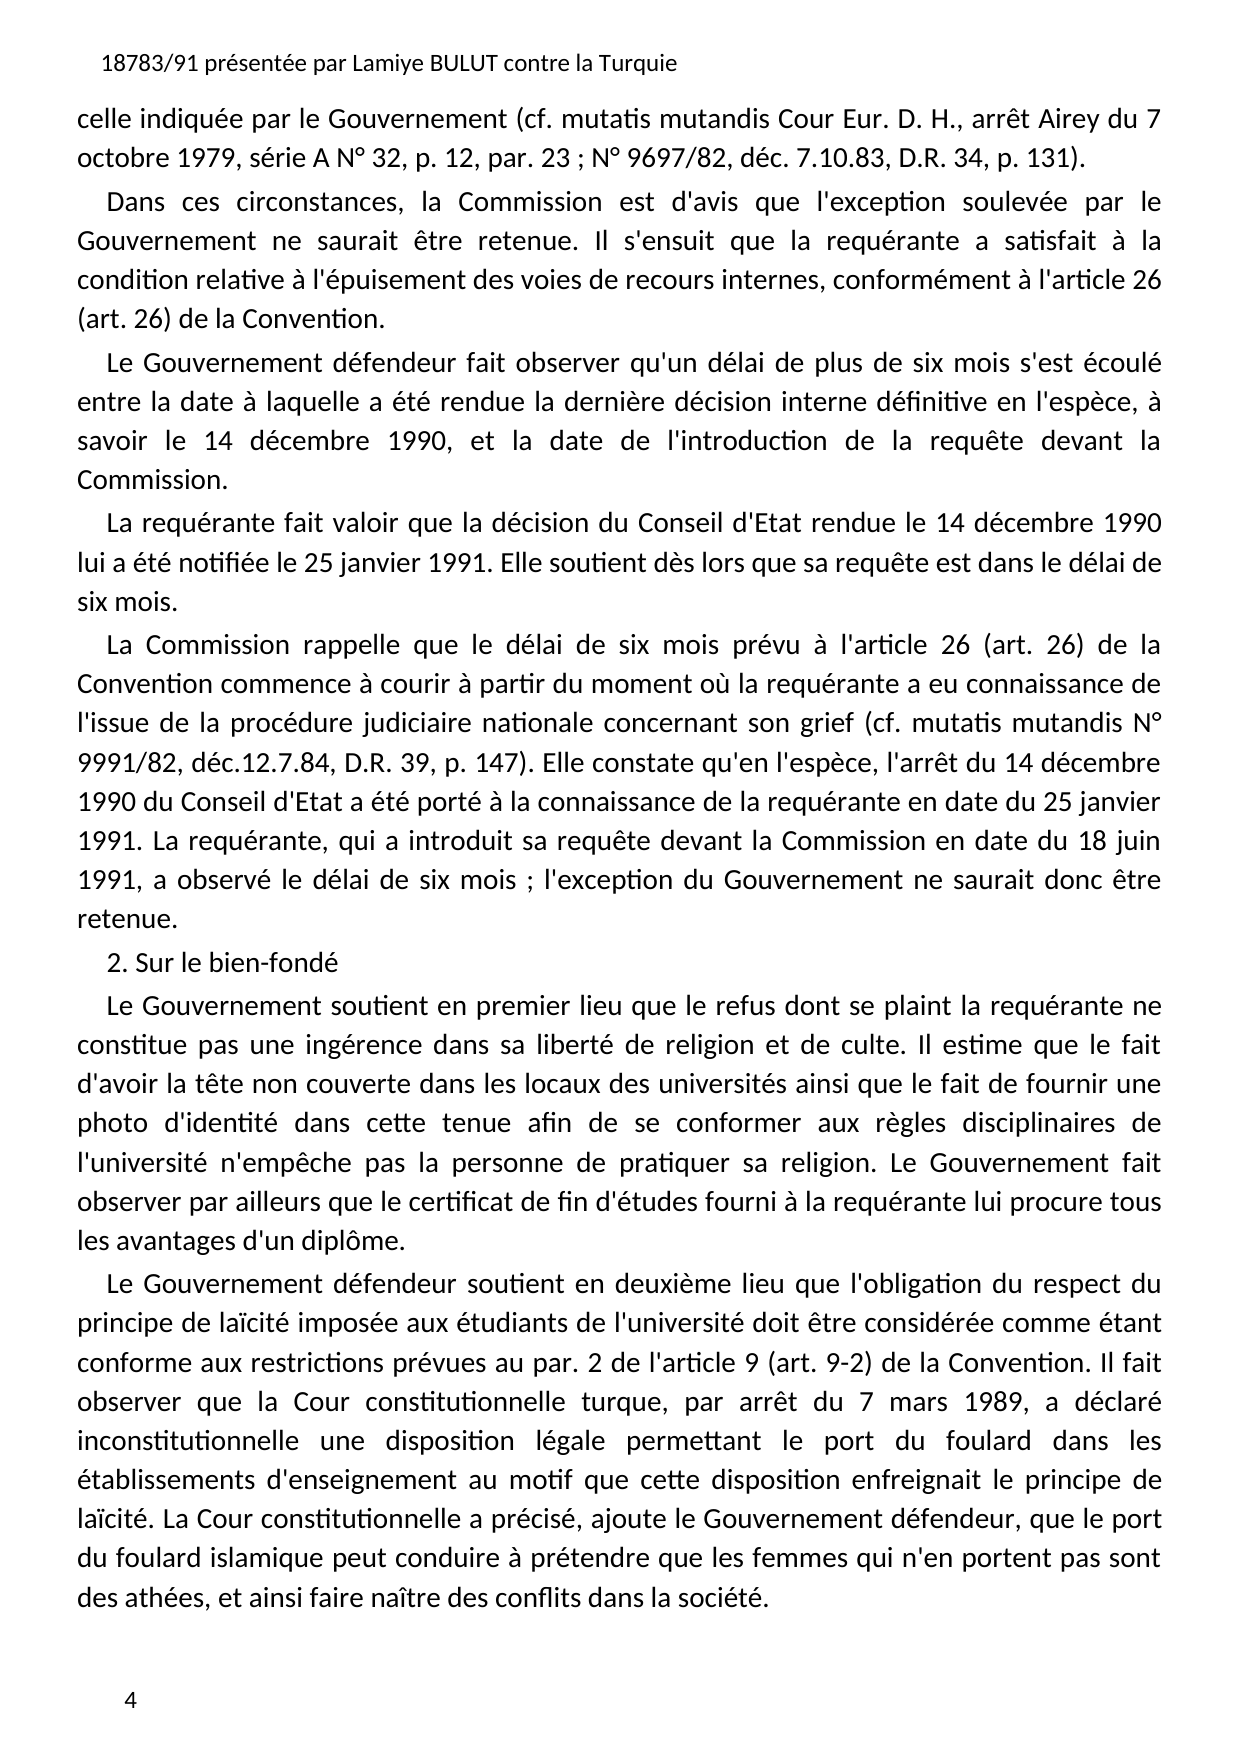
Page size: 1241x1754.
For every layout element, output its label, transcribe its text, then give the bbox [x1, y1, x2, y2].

text La Commission rappelle que le délai de six mois prévu à l'article 26 (art. 26) de la Convention commence à courir à partir du moment où la requérante a eu connaissance de l'issue de la procédure judiciaire nationale concernant son grief (cf. mutatis mutandis N° 9991/82, déc.12.7.84, D.R. 39, p. 147). Elle constate qu'en l'espèce, l'arrêt du 14 décembre 1990 du Conseil d'Etat a été porté à la connaissance de la requérante en date du 25 janvier 1991. La requérante, qui a introduit sa requête devant la Commission en date du 18 juin 1991, a observé le délai de six mois ; l'exception du Gouvernement ne saurait donc être retenue. [77, 626, 1163, 936]
text Le Gouvernement défendeur fait observer qu'un délai de plus de six mois s'est écoulé entre la date à laquelle a été rendue la dernière décision interne définitive en l'espèce, à savoir le 14 décembre 1990, et la date de l'introduction de la requête devant la Commission. [77, 344, 1163, 497]
text 2. Sur le bien-fondé [77, 944, 1163, 979]
text Le Gouvernement soutient en premier lieu que le refus dont se plaint la requérante ne constitue pas une ingérence dans sa liberté de religion et de culte. Il estime que le fait d'avoir la tête non couverte dans les locaux des universités ainsi que le fait de fournir une photo d'identité dans cette tenue afin de se conformer aux règles disciplinaires de l'université n'empêche pas la personne de pratiquer sa religion. Le Gouvernement fait observer par ailleurs que le certificat de fin d'études fourni à la requérante lui procure tous les avantages d'un diplôme. [77, 987, 1163, 1258]
text Dans ces circonstances, la Commission est d'avis que l'exception soulevée par le Gouvernement ne saurait être retenue. Il s'ensuit que la requérante a satisfait à la condition relative à l'épuisement des voies de recours internes, conformément à l'article 26 (art. 26) de la Convention. [77, 183, 1163, 336]
text Le Gouvernement défendeur soutient en deuxième lieu que l'obligation du respect du principe de laïcité imposée aux étudiants de l'université doit être considérée comme étant conforme aux restrictions prévues au par. 2 de l'article 9 (art. 9-2) de la Convention. Il fait observer que la Cour constitutionnelle turque, par arrêt du 7 mars 1989, a déclaré inconstitutionnelle une disposition légale permettant le port du foulard dans les établissements d'enseignement au motif que cette disposition enfreignait le principe de laïcité. La Cour constitutionnelle a précisé, ajoute le Gouvernement défendeur, que le port du foulard islamique peut conduire à prétendre que les femmes qui n'en portent pas sont des athées, et ainsi faire naître des conflits dans la société. [77, 1265, 1163, 1614]
text La requérante fait valoir que la décision du Conseil d'Etat rendue le 14 décembre 1990 lui a été notifiée le 25 janvier 1991. Elle soutient dès lors que sa requête est dans le délai de six mois. [77, 504, 1163, 618]
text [77, 100, 1163, 175]
